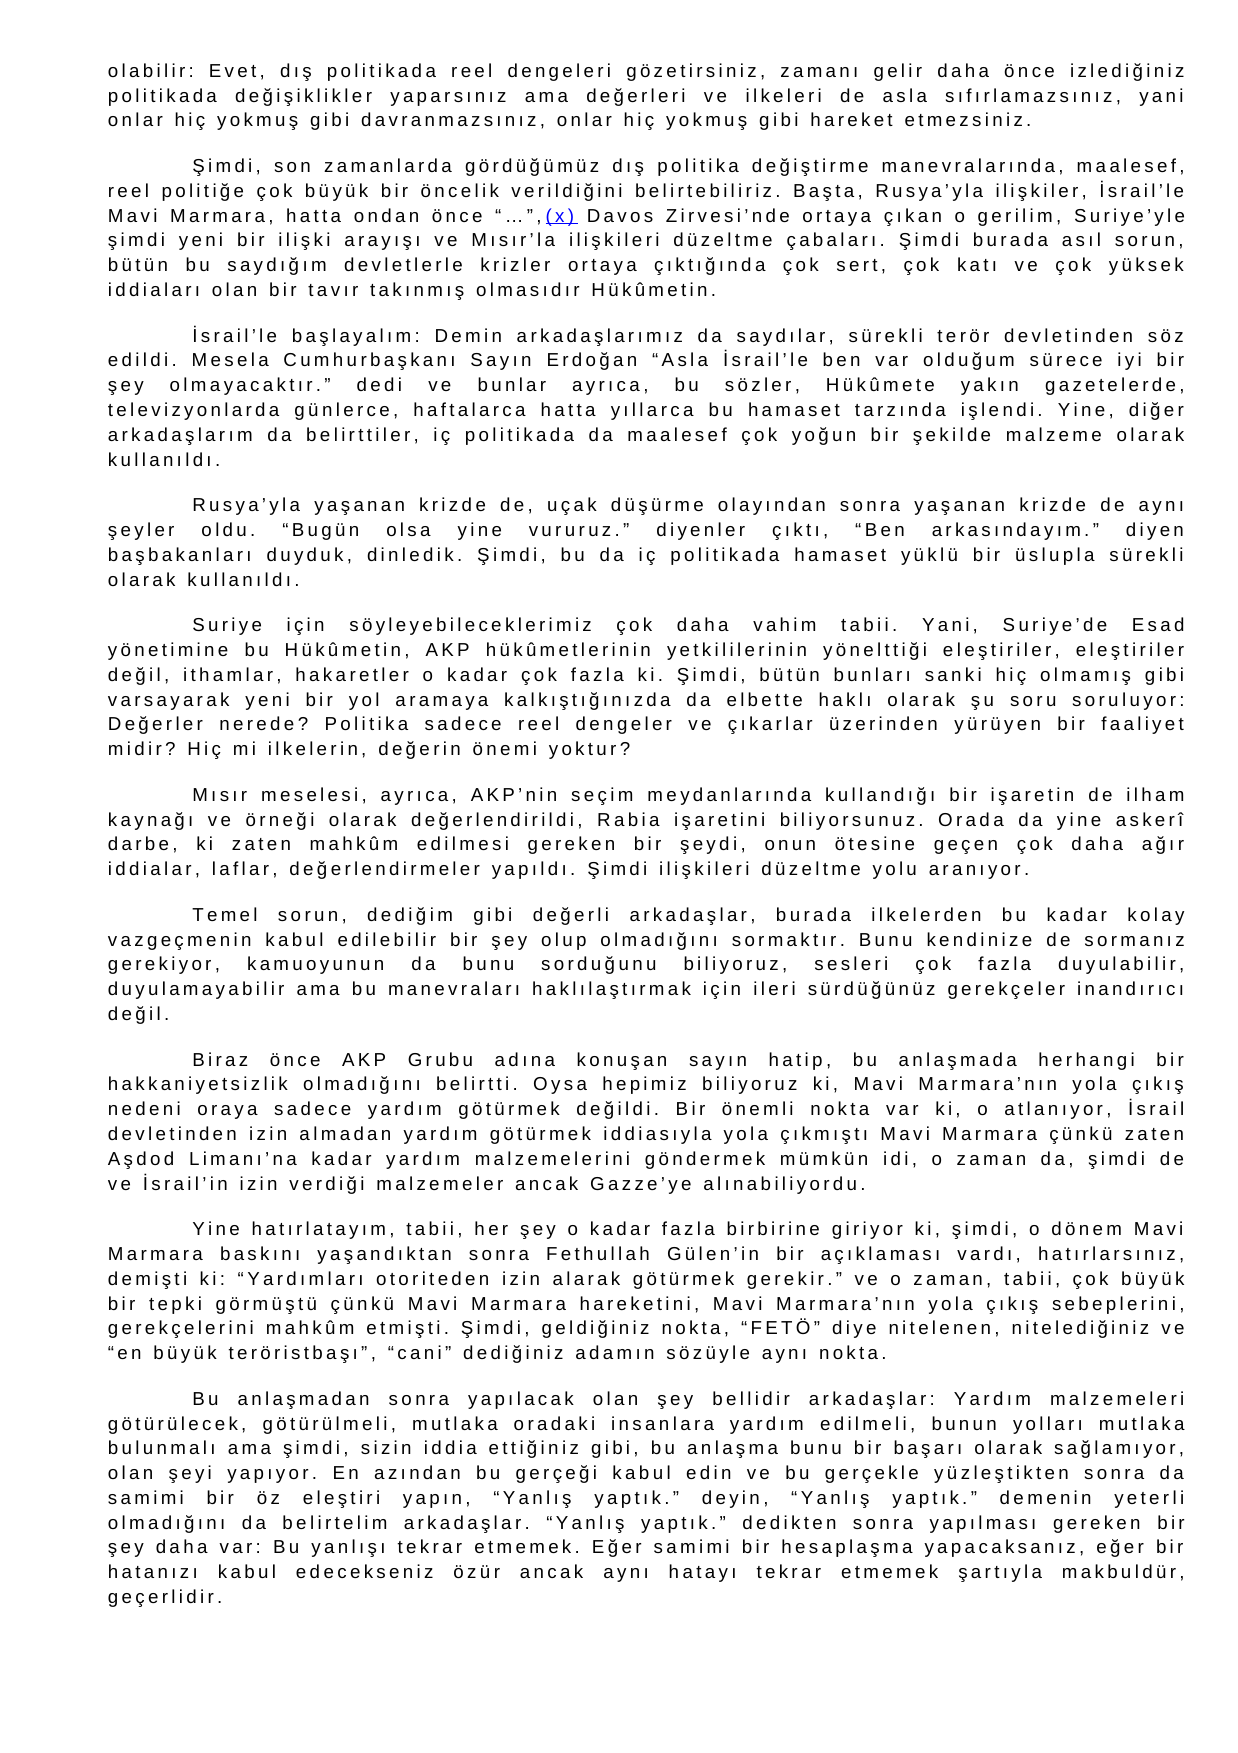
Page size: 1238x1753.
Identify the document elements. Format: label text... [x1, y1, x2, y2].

text Mısır meselesi, ayrıca, AKP’nin seçim meydanlarında kullandığı bir işaretin de ilham kaynağı ve örneği olarak değerlendirildi, Rabia işaretini biliyorsunuz. Orada da yine askerî darbe, ki zaten mahkûm edilmesi gereken bir şeydi, onun ötesine geçen çok daha ağır iddialar, laflar, değerlendirmeler yapıldı. Şimdi ilişkileri düzeltme yolu aranıyor. [108, 784, 1186, 879]
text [108, 60, 1186, 131]
text İsrail’le başlayalım: Demin arkadaşlarımız da saydılar, sürekli terör devletinden söz edildi. Mesela Cumhurbaşkanı Sayın Erdoğan “Asla İsrail’le ben var olduğum sürece iyi bir şey olmayacaktır.” dedi ve bunlar ayrıca, bu sözler, Hükûmete yakın gazetelerde, televizyonlarda günlerce, haftalarca hatta yıllarca bu hamaset tarzında işlendi. Yine, diğer arkadaşlarım da belirttiler, iç politikada da maalesef çok yoğun bir şekilde malzeme olarak kullanıldı. [108, 324, 1186, 470]
text Suriye için söyleyebileceklerimiz çok daha vahim tabii. Yani, Suriye’de Esad yönetimine bu Hükûmetin, AKP hükûmetlerinin yetkililerinin yönelttiği eleştiriler, eleştiriler değil, ithamlar, hakaretler o kadar çok fazla ki. Şimdi, bütün bunları sanki hiç olmamış gibi varsayarak yeni bir yol aramaya kalkıştığınızda da elbette haklı olarak şu soru soruluyor: Değerler nerede? Politika sadece reel dengeler ve çıkarlar üzerinden yürüyen bir faaliyet midir? Hiç mi ilkelerin, değerin önemi yoktur? [108, 614, 1186, 759]
text Biraz önce AKP Grubu adına konuşan sayın hatip, bu anlaşmada herhangi bir hakkaniyetsizlik olmadığını belirtti. Oysa hepimiz biliyoruz ki, Mavi Marmara’nın yola çıkış nedeni oraya sadece yardım götürmek değildi. Bir önemli nokta var ki, o atlanıyor, İsrail devletinden izin almadan yardım götürmek iddiasıyla yola çıkmıştı Mavi Marmara çünkü zaten Aşdod Limanı’na kadar yardım malzemelerini göndermek mümkün idi, o zaman da, şimdi de ve İsrail’in izin verdiği malzemeler ancak Gazze’ye alınabiliyordu. [108, 1048, 1186, 1194]
text Rusya’yla yaşanan krizde de, uçak düşürme olayından sonra yaşanan krizde de aynı şeyler oldu. “Bugün olsa yine vururuz.” diyenler çıktı, “Ben arkasındayım.” diyen başbakanları duyduk, dinledik. Şimdi, bu da iç politikada hamaset yüklü bir üslupla sürekli olarak kullanıldı. [108, 494, 1186, 590]
text Bu anlaşmadan sonra yapılacak olan şey bellidir arkadaşlar: Yardım malzemeleri götürülecek, götürülmeli, mutlaka oradaki insanlara yardım edilmeli, bunun yolları mutlaka bulunmalı ama şimdi, sizin iddia ettiğiniz gibi, bu anlaşma bunu bir başarı olarak sağlamıyor, olan şeyi yapıyor. En azından bu gerçeği kabul edin ve bu gerçekle yüzleştikten sonra da samimi bir öz eleştiri yapın, “Yanlış yaptık.” deyin, “Yanlış yaptık.” demenin yeterli olmadığını da belirtelim arkadaşlar. “Yanlış yaptık.” dedikten sonra yapılması gereken bir şey daha var: Bu yanlışı tekrar etmemek. Eğer samimi bir hesaplaşma yapacaksanız, eğer bir hatanızı kabul edecekseniz özür ancak aynı hatayı tekrar etmemek şartıyla makbuldür, geçerlidir. [108, 1388, 1186, 1607]
text Temel sorun, dediğim gibi değerli arkadaşlar, burada ilkelerden bu kadar kolay vazgeçmenin kabul edilebilir bir şey olup olmadığını sormaktır. Bunu kendinize de sormanız gerekiyor, kamuoyunun da bunu sorduğunu biliyoruz, sesleri çok fazla duyulabilir, duyulamayabilir ama bu manevraları haklılaştırmak için ileri sürdüğünüz gerekçeler inandırıcı değil. [108, 904, 1186, 1024]
text Yine hatırlatayım, tabii, her şey o kadar fazla birbirine giriyor ki, şimdi, o dönem Mavi Marmara baskını yaşandıktan sonra Fethullah Gülen’in bir açıklaması vardı, hatırlarsınız, demişti ki: “Yardımları otoriteden izin alarak götürmek gerekir.” ve o zaman, tabii, çok büyük bir tepki görmüştü çünkü Mavi Marmara hareketini, Mavi Marmara’nın yola çıkış sebeplerini, gerekçelerini mahkûm etmişti. Şimdi, geldiğiniz nokta, “FETÖ” diye nitelenen, nitelediğiniz ve “en büyük teröristbaşı”, “cani” dediğiniz adamın sözüyle aynı nokta. [108, 1218, 1186, 1363]
text Şimdi, son zamanlarda gördüğümüz dış politika değiştirme manevralarında, maalesef, reel politiğe çok büyük bir öncelik verildiğini belirtebiliriz. Başta, Rusya’yla ilişkiler, İsrail’le Mavi Marmara, hatta ondan önce “…”,(x) Davos Zirvesi’nde ortaya çıkan o gerilim, Suriye’yle şimdi yeni bir ilişki arayışı ve Mısır’la ilişkileri düzeltme çabaları. Şimdi burada asıl sorun, bütün bu saydığım devletlerle krizler ortaya çıktığında çok sert, çok katı ve çok yüksek iddiaları olan bir tavır takınmış olmasıdır Hükûmetin. [108, 155, 1186, 300]
